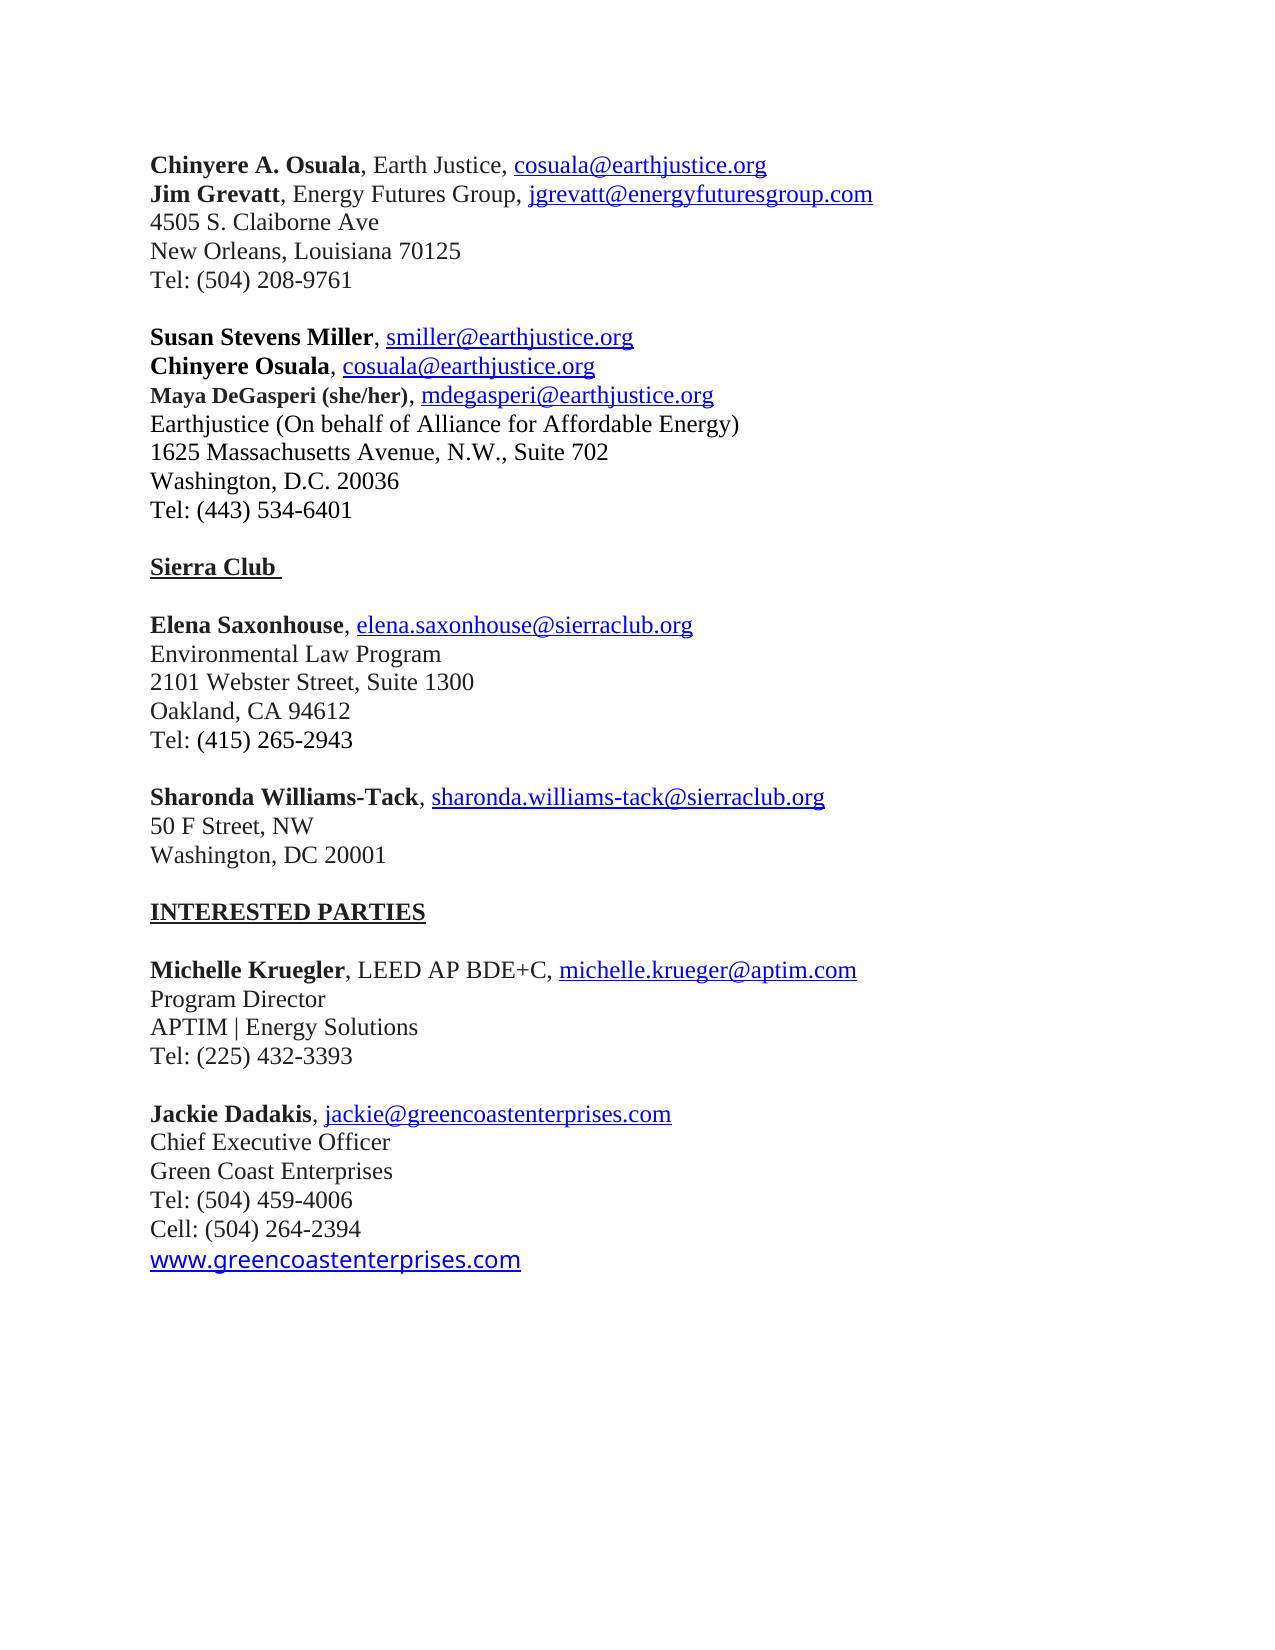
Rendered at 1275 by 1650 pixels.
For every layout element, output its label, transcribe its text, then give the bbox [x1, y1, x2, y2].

text Maya DeGasperi (she/her), mdegasperi@earthjustice.org [150, 380, 1125, 409]
text Tel: (443) 534-6401 [150, 495, 1125, 524]
text Susan Stevens Miller, smiller@earthjustice.org [150, 322, 1125, 351]
text Michelle Kruegler, LEED AP BDE+C, michelle.krueger@aptim.com [150, 955, 1125, 984]
text APTIM | Energy Solutions [150, 1012, 1125, 1041]
text Chinyere A. Osuala, Earth Justice, cosuala@earthjustice.org [150, 150, 1125, 179]
text 2101 Webster Street, Suite 1300 [150, 667, 1125, 696]
text Washington, D.C. 20036 [150, 466, 1125, 495]
text Environmental Law Program [150, 639, 1125, 667]
text Tel: (225) 432-3393 [150, 1041, 1125, 1070]
text Jim Grevatt, Energy Futures Group, jgrevatt@energyfuturesgroup.com [150, 179, 1125, 207]
text Tel: (415) 265-2943 [150, 725, 1125, 754]
text Chief Executive Officer [150, 1127, 1125, 1156]
text Program Director [150, 984, 1125, 1012]
text Washington, DC 20001 [150, 840, 1125, 869]
text www.greencoastenterprises.com [150, 1242, 1125, 1275]
text Tel: (504) 459-4006 [150, 1185, 1125, 1214]
text New Orleans, Louisiana 70125 [150, 236, 1125, 265]
text Oakland, CA 94612 [150, 696, 1125, 725]
text 50 F Street, NW [150, 811, 1125, 840]
text Cell: (504) 264-2394 [150, 1214, 1125, 1242]
text 4505 S. Claiborne Ave [150, 207, 1125, 236]
text Chinyere Osuala, cosuala@earthjustice.org [150, 351, 1125, 380]
text Elena Saxonhouse, elena.saxonhouse@sierraclub.org [150, 610, 1125, 639]
text Sierra Club [150, 552, 1125, 581]
text INTERESTED PARTIES [150, 897, 1125, 926]
text Earthjustice (On behalf of Alliance for Affordable Energy) [150, 409, 1125, 437]
text Jackie Dadakis, jackie@greencoastenterprises.com [150, 1099, 1125, 1127]
text Sharonda Williams-Tack, sharonda.williams-tack@sierraclub.org [150, 782, 1125, 811]
text Tel: (504) 208-9761 [150, 265, 1125, 294]
text Green Coast Enterprises [150, 1156, 1125, 1185]
text 1625 Massachusetts Avenue, N.W., Suite 702 [150, 437, 1125, 466]
